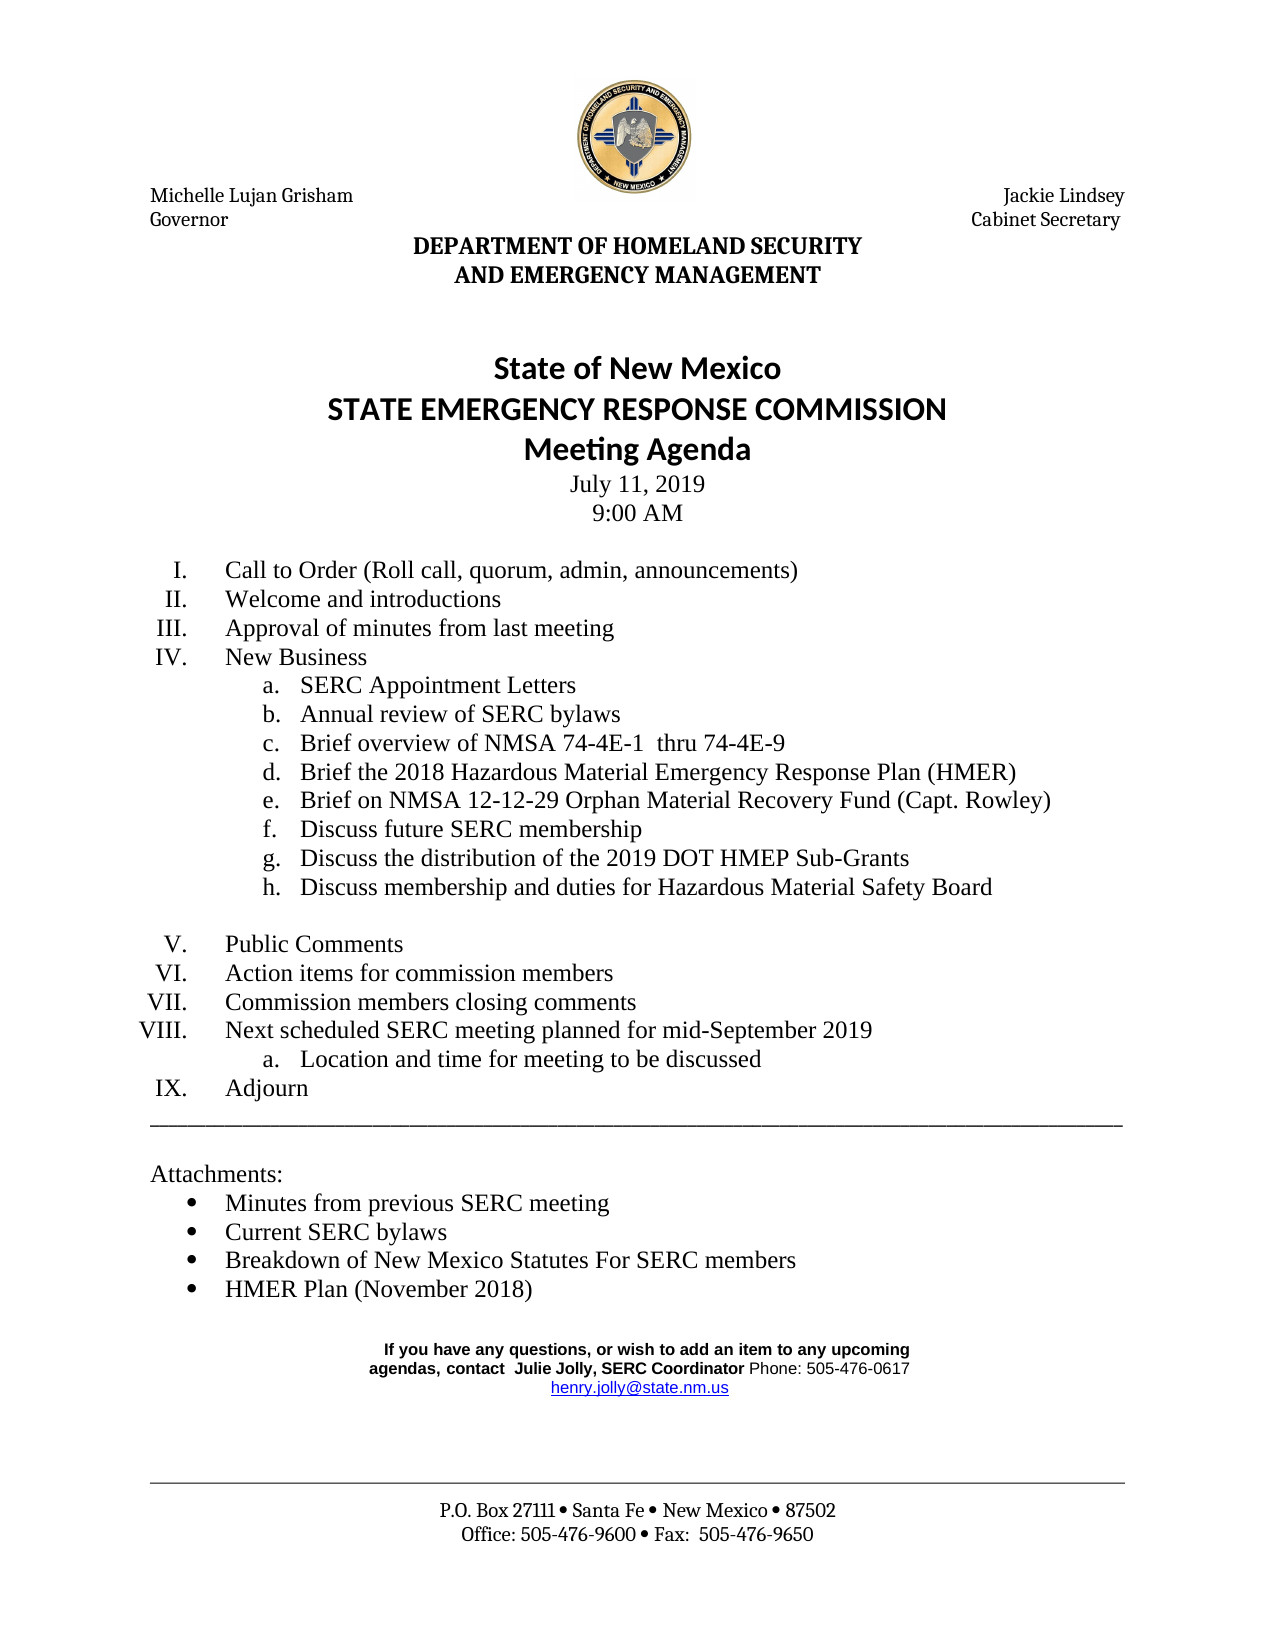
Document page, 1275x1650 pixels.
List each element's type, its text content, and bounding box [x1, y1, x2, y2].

list SERC Appointment Letters [262, 670, 1125, 699]
list Discuss membership and duties for Hazardous Material Safety Board [262, 872, 1125, 900]
list Call to Order (Roll call, quorum, admin, announcements) [187, 555, 1125, 584]
list Annual review of SERC bylaws [262, 699, 1125, 728]
list New Business [187, 642, 1125, 670]
list Action items for commission members [187, 958, 1125, 987]
text STATE EMERGENCY RESPONSE COMMISSION [150, 388, 1125, 428]
text Meeting Agenda [150, 428, 1125, 469]
list Location and time for meeting to be discussed [262, 1044, 1125, 1073]
list Next scheduled SERC meeting planned for mid-September 2019 [187, 1015, 1125, 1044]
list Brief on NMSA 12-12-29 Orphan Material Recovery Fund (Capt. Rowley) [262, 785, 1125, 814]
text _________________________________________________________________________________________________________ [150, 1102, 1125, 1130]
list Commission members closing comments [187, 987, 1125, 1015]
list Public Comments [187, 929, 1125, 958]
list Welcome and introductions [187, 584, 1125, 613]
text 9:00 AM [150, 498, 1125, 527]
list Approval of minutes from last meeting [187, 613, 1125, 642]
list Discuss future SERC membership [262, 814, 1125, 843]
text July 11, 2019 [150, 469, 1125, 498]
list HMER Plan (November 2018) [187, 1274, 1125, 1303]
list Brief the 2018 Hazardous Material Emergency Response Plan (HMER) [262, 757, 1125, 785]
text State of New Mexico [150, 347, 1125, 388]
picture [573, 75, 698, 203]
list Current SERC bylaws [187, 1217, 1125, 1245]
list Breakdown of New Mexico Statutes For SERC members [187, 1245, 1125, 1274]
list Discuss the distribution of the 2019 DOT HMEP Sub-Grants [262, 843, 1125, 872]
list Brief overview of NMSA 74-4E-1 thru 74-4E-9 [262, 728, 1125, 757]
text If you have any questions, or wish to add an item to any upcoming agendas, contact Julie Jolly, SERC Coordinator Phone: 505-476-0617 henry.jolly@state.nm.us [360, 1340, 919, 1397]
list Minutes from previous SERC meeting [187, 1188, 1125, 1217]
list Adjourn [187, 1073, 1125, 1102]
text Attachments: [150, 1159, 1125, 1188]
